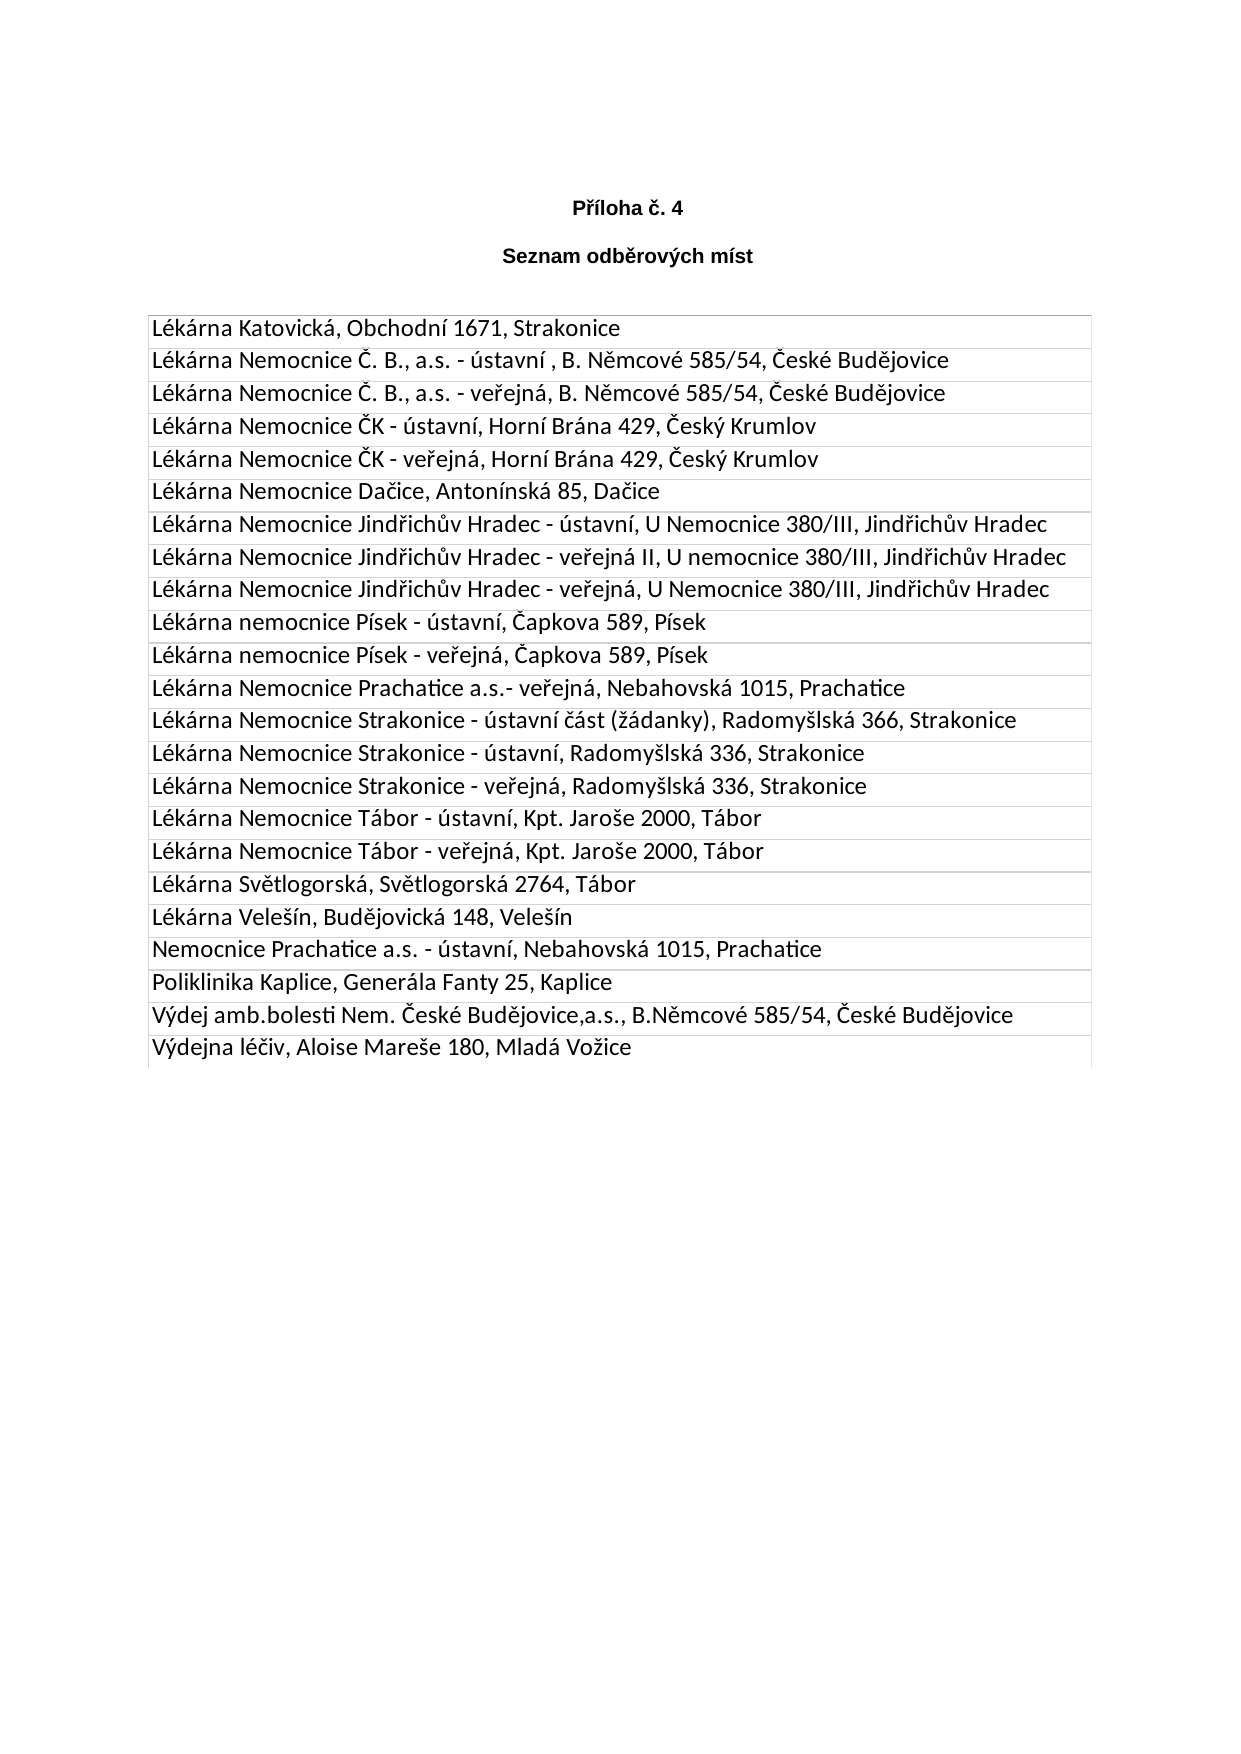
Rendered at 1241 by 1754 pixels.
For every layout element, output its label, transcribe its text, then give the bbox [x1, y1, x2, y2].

text Příloha č. 4 [148, 196, 1107, 219]
text Seznam odběrových míst [148, 243, 1107, 267]
